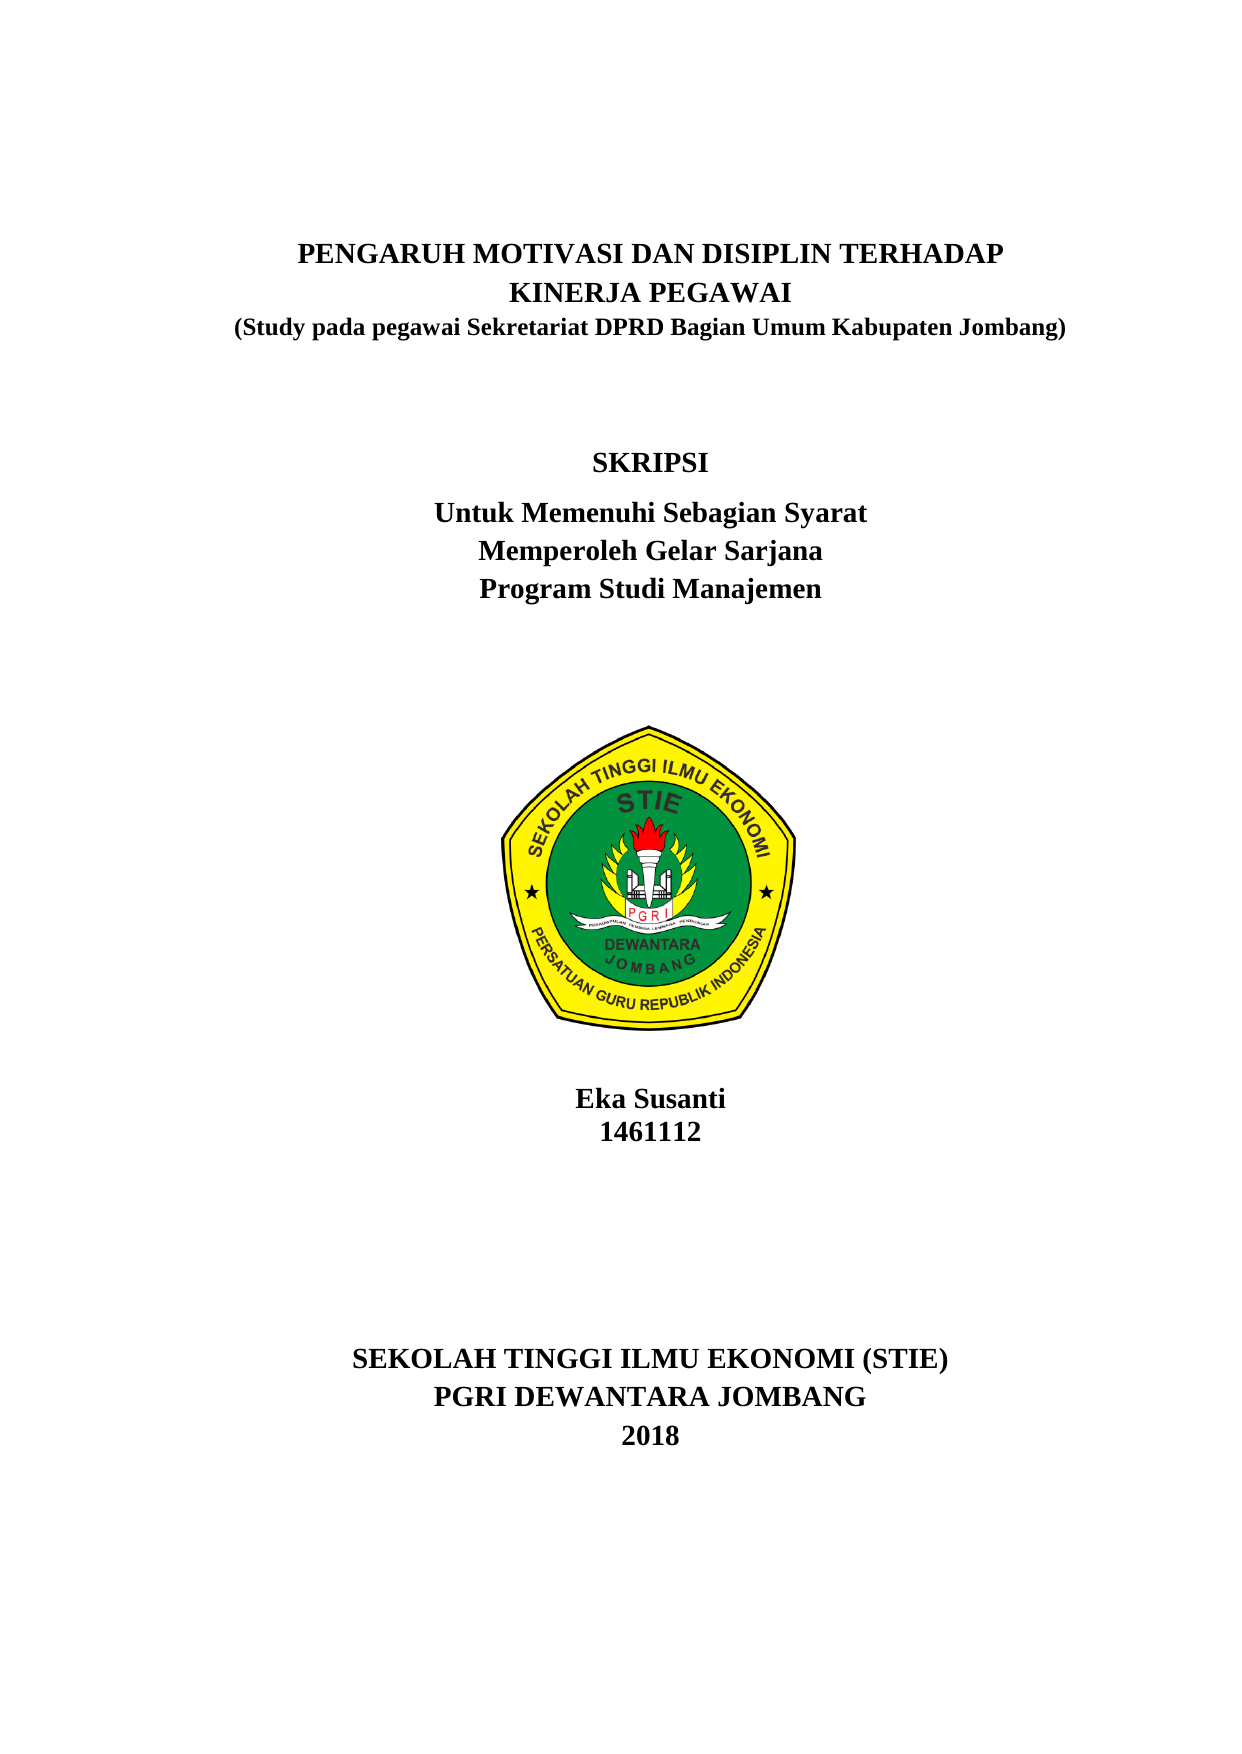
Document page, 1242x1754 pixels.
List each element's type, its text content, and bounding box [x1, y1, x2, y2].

text 1461112 [594, 1115, 706, 1148]
text Eka Susanti [571, 1081, 730, 1115]
text PENGARUH MOTIVASI DAN DISIPLIN TERHADAP KINERJA PEGAWAI [296, 236, 1005, 308]
picture [501, 725, 796, 1031]
text SEKOLAH TINGGI ILMU EKONOMI (STIE) PGRI DEWANTARA JOMBANG [350, 1341, 950, 1413]
text SKRIPSI [587, 445, 713, 478]
text (Study pada pegawai Sekretariat DPRD Bagian Umum Kabupaten Jombang) [232, 313, 1067, 340]
text 2018 [616, 1418, 684, 1451]
text Untuk Memenuhi Sebagian Syarat Memperoleh Gelar Sarjana Program Studi Manajemen [431, 495, 869, 605]
